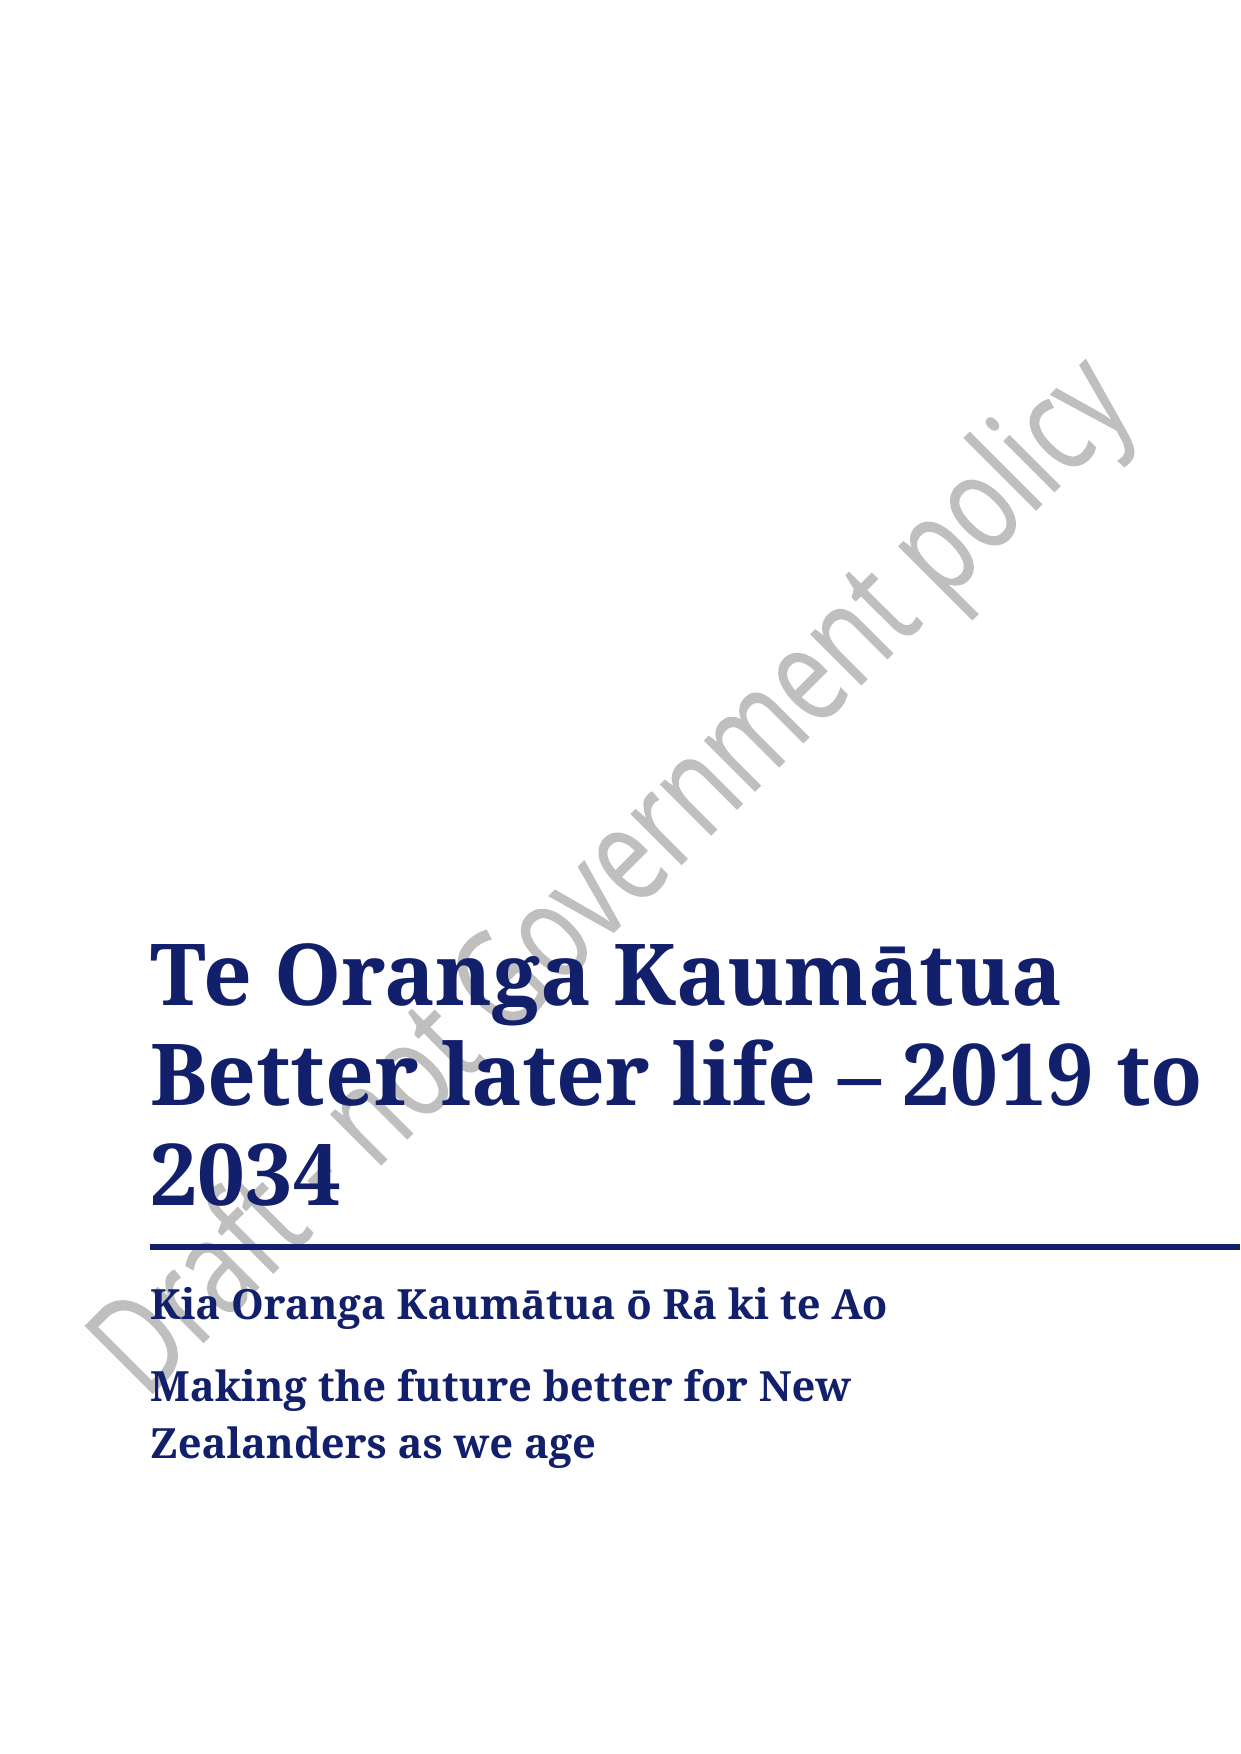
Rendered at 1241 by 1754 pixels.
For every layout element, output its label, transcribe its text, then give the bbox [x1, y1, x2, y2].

text Te Oranga Kaumātua Better later life – 2019 to 2034 [150, 925, 1240, 1244]
text Kia Oranga Kaumātua ō Rā ki te Ao [150, 1275, 1090, 1332]
text Making the future better for New Zealanders as we age [150, 1357, 1090, 1470]
